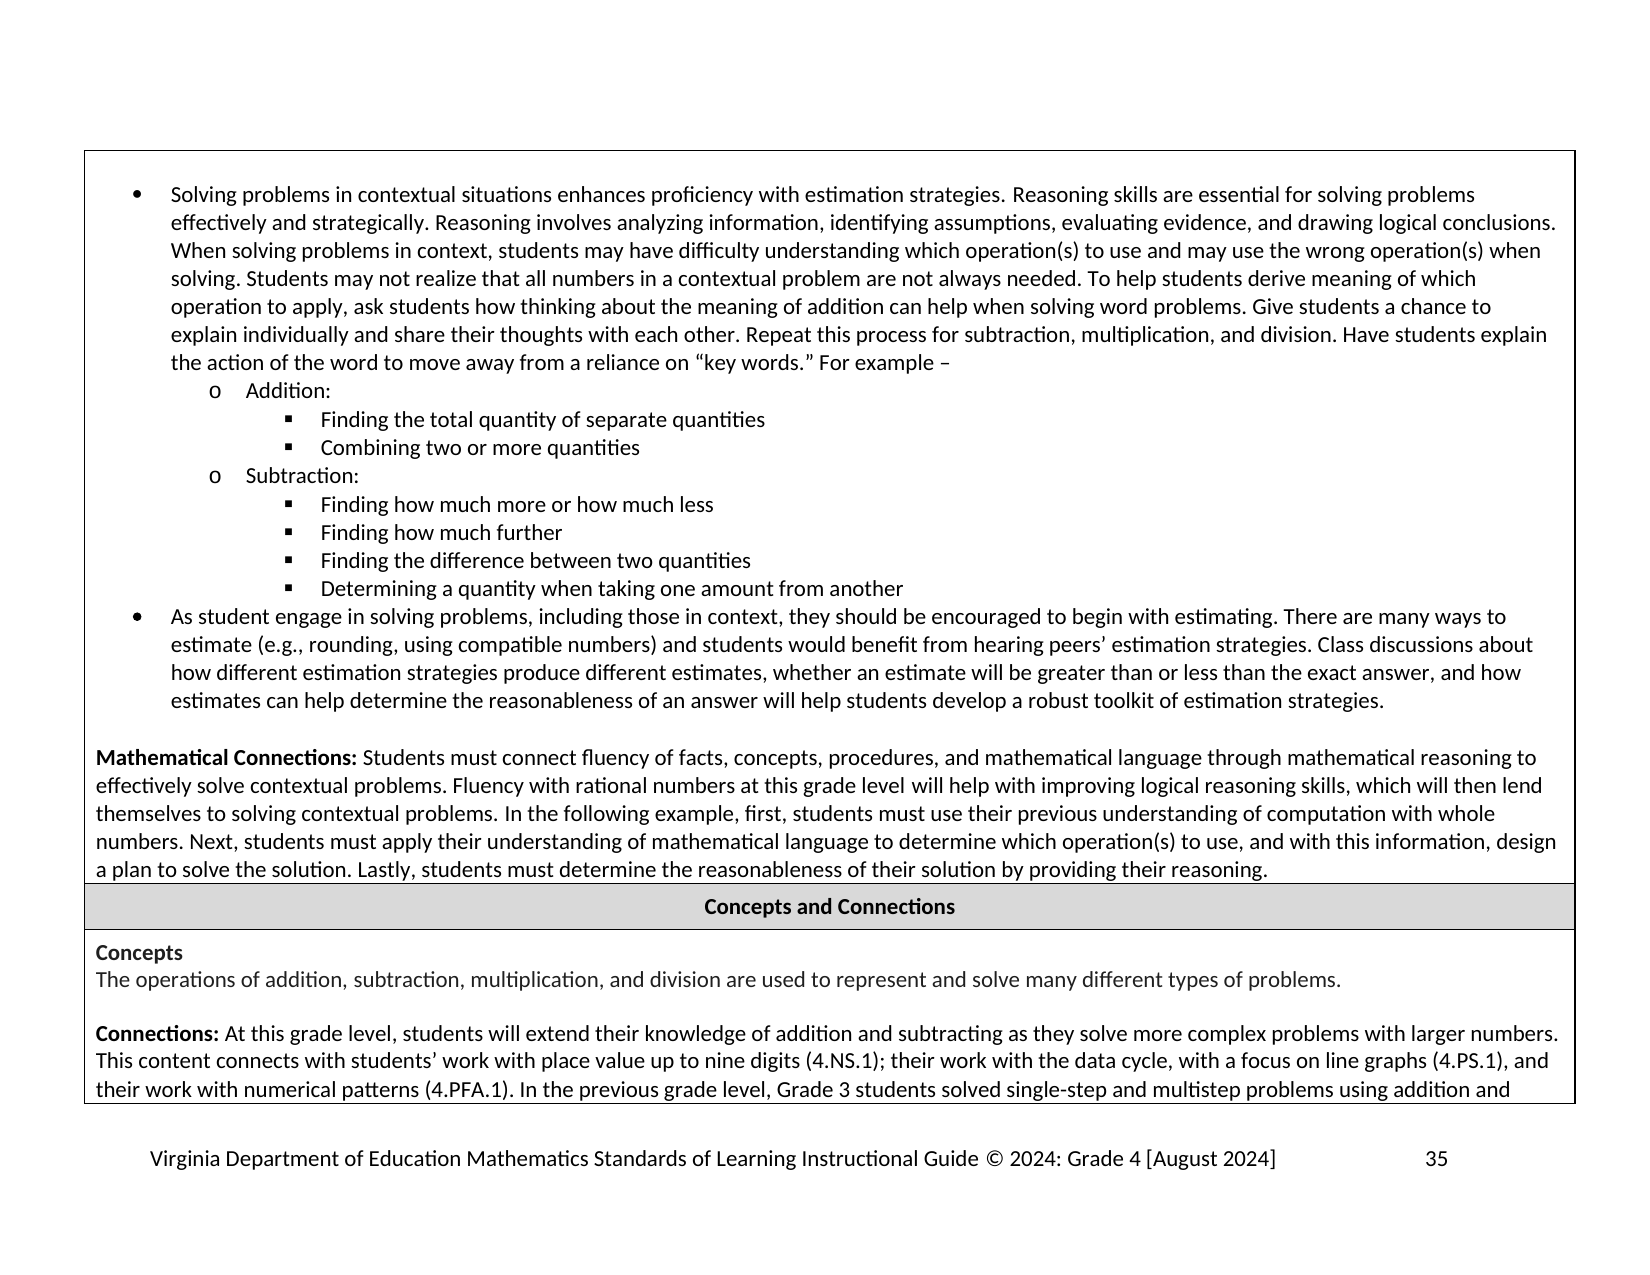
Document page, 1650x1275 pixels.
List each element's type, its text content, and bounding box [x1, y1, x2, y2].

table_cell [85, 151, 1574, 883]
table_cell Concepts and Connections [85, 884, 1574, 929]
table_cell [85, 930, 1574, 1103]
